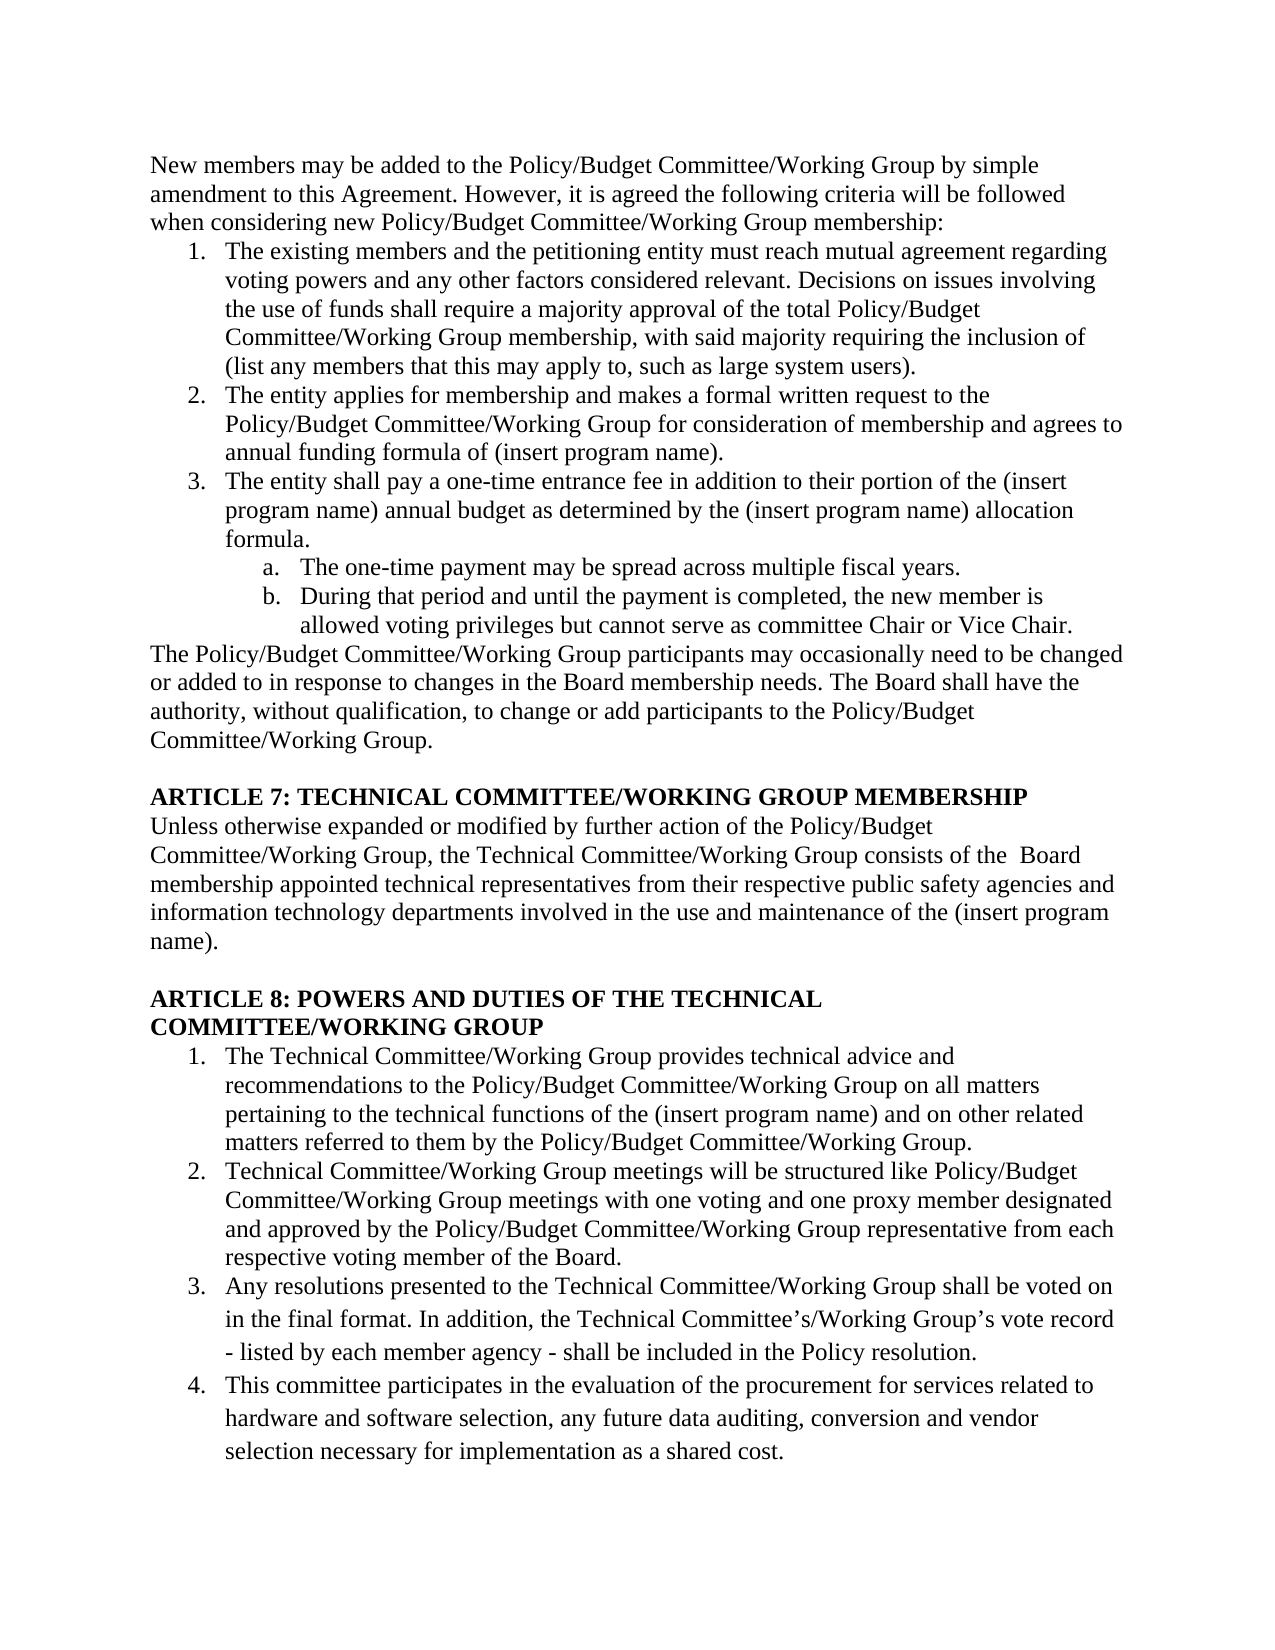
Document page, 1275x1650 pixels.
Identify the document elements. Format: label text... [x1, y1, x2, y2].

text New members may be added to the Policy/Budget Committee/Working Group by simple amendment to this Agreement. However, it is agreed the following criteria will be followed when considering new Policy/Budget Committee/Working Group membership: [150, 150, 1125, 236]
list The one-time payment may be spread across multiple fiscal years. [262, 552, 1125, 581]
text ARTICLE 8: POWERS AND DUTIES OF THE TECHNICAL COMMITTEE/WORKING GROUP [150, 984, 1125, 1041]
list The entity applies for membership and makes a formal written request to the Policy/Budget Committee/Working Group for consideration of membership and agrees to annual funding formula of (insert program name). [187, 380, 1125, 466]
list The Technical Committee/Working Group provides technical advice and recommendations to the Policy/Budget Committee/Working Group on all matters pertaining to the technical functions of the (insert program name) and on other related matters referred to them by the Policy/Budget Committee/Working Group. [187, 1041, 1125, 1156]
text Unless otherwise expanded or modified by further action of the Policy/Budget Committee/Working Group, the Technical Committee/Working Group consists of the Board membership appointed technical representatives from their respective public safety agencies and information technology departments involved in the use and maintenance of the (insert program name). [150, 811, 1125, 955]
list The existing members and the petitioning entity must reach mutual agreement regarding voting powers and any other factors considered relevant. Decisions on issues involving the use of funds shall require a majority approval of the total Policy/Budget Committee/Working Group membership, with said majority requiring the inclusion of (list any members that this may apply to, such as large system users). [187, 236, 1125, 380]
list This committee participates in the evaluation of the procurement for services related to hardware and software selection, any future data auditing, conversion and vendor selection necessary for implementation as a shared cost. [187, 1370, 1125, 1465]
list The entity shall pay a one-time entrance fee in addition to their portion of the (insert program name) annual budget as determined by the (insert program name) allocation formula. [187, 466, 1125, 552]
list Any resolutions presented to the Technical Committee/Working Group shall be voted on in the final format. In addition, the Technical Committee’s/Working Group’s vote record - listed by each member agency - shall be included in the Policy resolution. [187, 1271, 1125, 1366]
text ARTICLE 7: TECHNICAL COMMITTEE/WORKING GROUP MEMBERSHIP [150, 782, 1125, 811]
text The Policy/Budget Committee/Working Group participants may occasionally need to be changed or added to in response to changes in the Board membership needs. The Board shall have the authority, without qualification, to change or add participants to the Policy/Budget Committee/Working Group. [150, 639, 1125, 754]
list During that period and until the payment is completed, the new member is allowed voting privileges but cannot serve as committee Chair or Vice Chair. [262, 581, 1125, 639]
list Technical Committee/Working Group meetings will be structured like Policy/Budget Committee/Working Group meetings with one voting and one proxy member designated and approved by the Policy/Budget Committee/Working Group representative from each respective voting member of the Board. [187, 1156, 1125, 1271]
